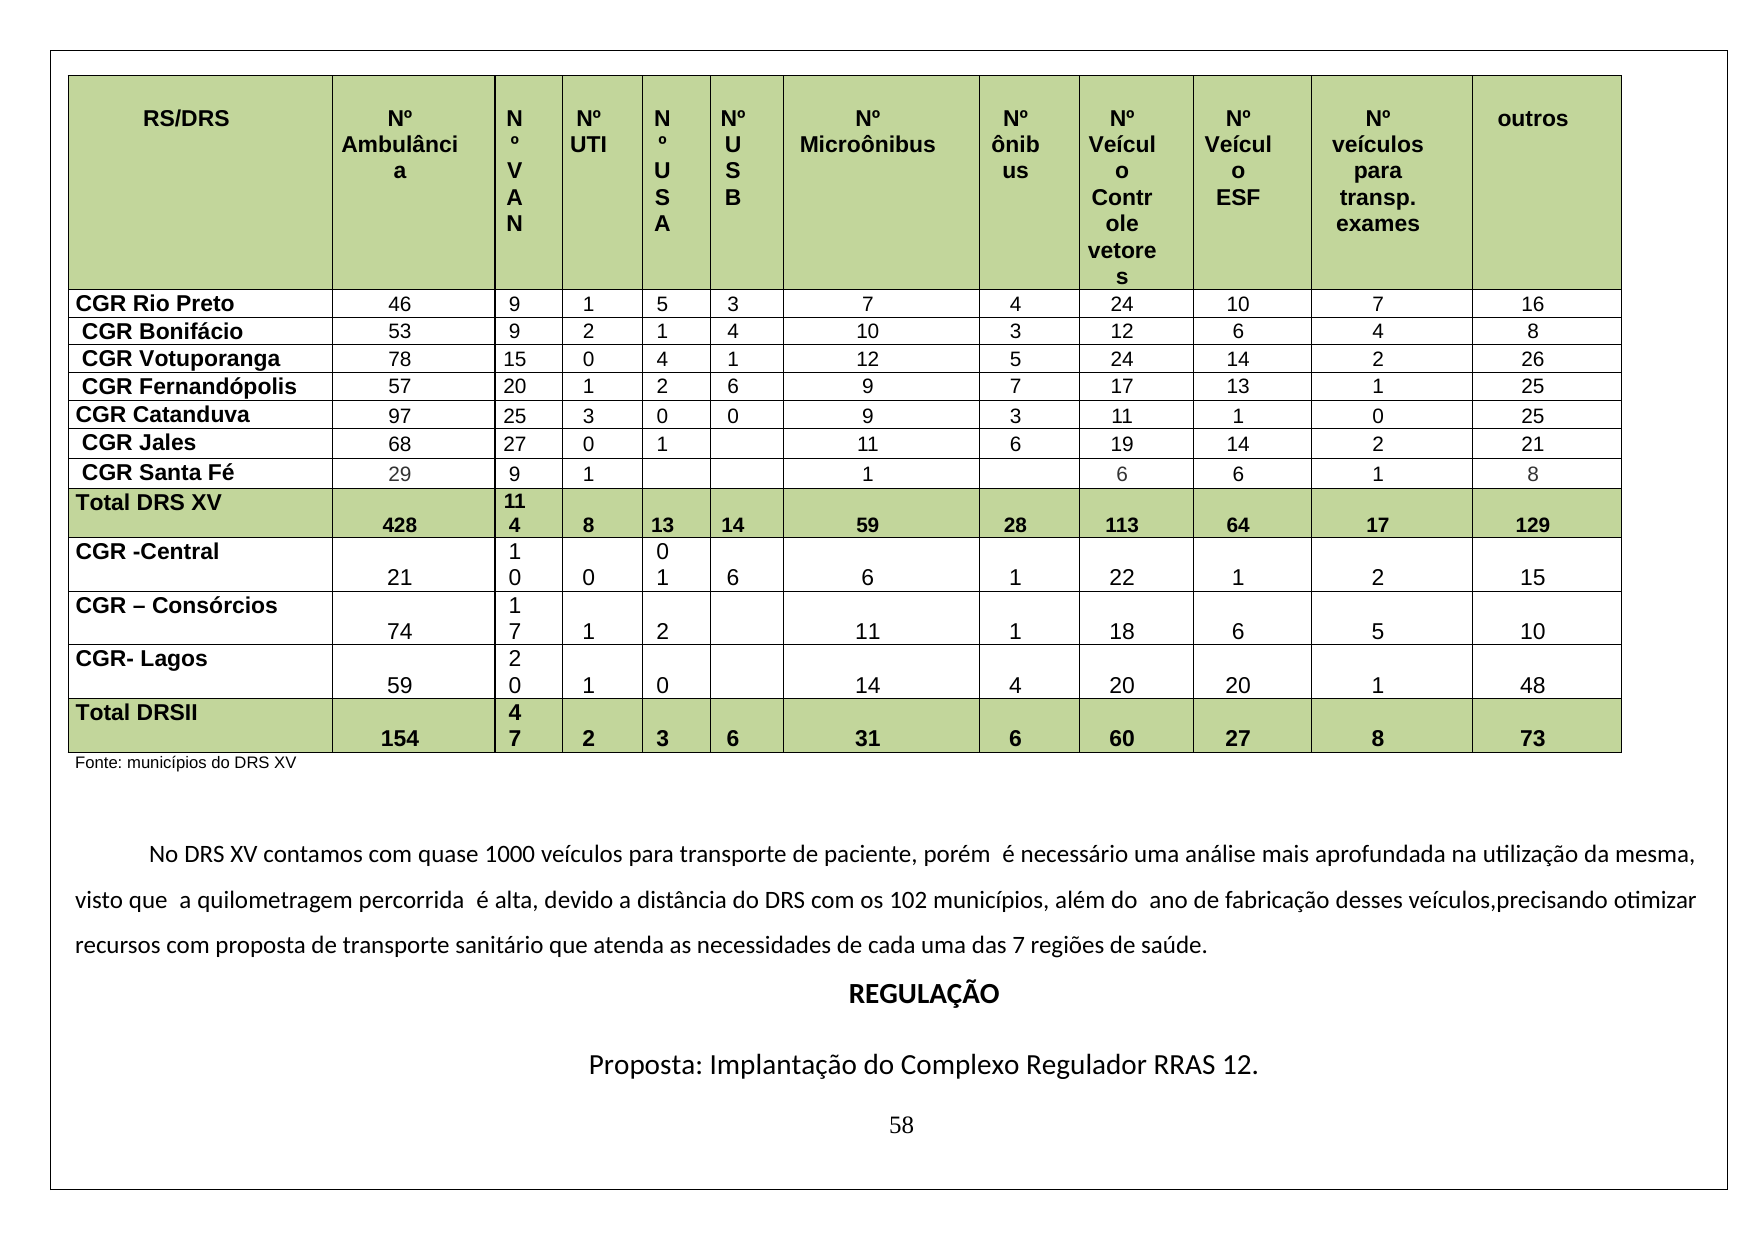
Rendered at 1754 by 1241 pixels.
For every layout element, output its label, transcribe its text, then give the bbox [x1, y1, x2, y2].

table_cell 3 [980, 401, 1079, 428]
text Proposta: Implantação do Complexo Regulador RRAS 12. [75, 1046, 1699, 1082]
table_cell 8 [1473, 318, 1621, 344]
table_cell 1 [1194, 538, 1311, 591]
table_cell 113 [1080, 489, 1193, 537]
table_cell 2 [1312, 429, 1472, 458]
table_cell 59 [784, 489, 979, 537]
table_cell 0 [563, 345, 642, 372]
table_cell 1 [1312, 645, 1472, 698]
table_header Nº USB [711, 76, 783, 289]
table_cell CGR Bonifácio [69, 318, 332, 344]
table_cell 6 [711, 699, 783, 752]
table_cell 129 [1473, 489, 1621, 537]
table_cell 4 [643, 345, 710, 372]
table_cell 14 [711, 489, 783, 537]
table_cell 1 [980, 592, 1079, 644]
table_cell 97 [333, 401, 494, 428]
table_cell 64 [1194, 489, 1311, 537]
table_cell 60 [1080, 699, 1193, 752]
table_cell 0 [711, 401, 783, 428]
table_cell 1 [643, 429, 710, 458]
table_cell 31 [784, 699, 979, 752]
table_cell 26 [1473, 345, 1621, 372]
table_cell 8 [1312, 699, 1472, 752]
table_cell 1 [1194, 401, 1311, 428]
table_cell 29 [333, 459, 494, 488]
table_cell 1 [980, 538, 1079, 591]
table_cell 5 [643, 290, 710, 317]
table_cell 0 [1312, 401, 1472, 428]
table_cell 1 [563, 373, 642, 400]
table_cell 3 [563, 401, 642, 428]
table_cell 6 [980, 699, 1079, 752]
table_cell CGR- Lagos [69, 645, 332, 698]
table_cell 3 [711, 290, 783, 317]
table_cell 48 [1473, 645, 1621, 698]
table_cell 0 [643, 401, 710, 428]
table_cell 2 [563, 699, 642, 752]
text Fonte: municípios do DRS XV [75, 753, 1699, 772]
table_cell 6 [980, 429, 1079, 458]
text REGULAÇÃO [75, 975, 1699, 1011]
table_cell 59 [333, 645, 494, 698]
table_cell 1 [1312, 459, 1472, 488]
table_cell [711, 459, 783, 488]
table_cell 46 [333, 290, 494, 317]
table_cell 1 [643, 318, 710, 344]
table_cell 9 [496, 459, 562, 488]
table_cell 7 [1312, 290, 1472, 317]
table_cell 17 [1080, 373, 1193, 400]
table_cell 18 [1080, 592, 1193, 644]
table_cell 14 [1194, 429, 1311, 458]
table_header Nº Veículo ESF [1194, 76, 1311, 289]
table_header Nº Veículo Controle vetores [1080, 76, 1193, 289]
table_cell 57 [333, 373, 494, 400]
table_cell 17 [1312, 489, 1472, 537]
table_cell 20 [496, 645, 562, 698]
table_cell 20 [1194, 645, 1311, 698]
table_cell 1 [563, 290, 642, 317]
table_cell 28 [980, 489, 1079, 537]
table_cell 9 [784, 373, 979, 400]
table_cell [643, 459, 710, 488]
table_cell 7 [784, 290, 979, 317]
table_cell 14 [784, 645, 979, 698]
table_header outros [1473, 76, 1621, 289]
table_cell 6 [1080, 459, 1193, 488]
table_cell 15 [496, 345, 562, 372]
table_cell 74 [333, 592, 494, 644]
table_header Nº VAN [496, 76, 562, 289]
table_cell 2 [1312, 538, 1472, 591]
table_cell CGR Jales [69, 429, 332, 458]
table_header Nº Microônibus [784, 76, 979, 289]
table_cell 6 [711, 538, 783, 591]
table_cell 10 [784, 318, 979, 344]
table_cell [711, 429, 783, 458]
table_cell 11 [1080, 401, 1193, 428]
table_cell CGR Rio Preto [69, 290, 332, 317]
table_cell 10 [1194, 290, 1311, 317]
table_cell 47 [496, 699, 562, 752]
table_cell 2 [1312, 345, 1472, 372]
table_cell 1 [563, 645, 642, 698]
table_cell CGR -Central [69, 538, 332, 591]
table_cell 53 [333, 318, 494, 344]
table_cell 4 [1312, 318, 1472, 344]
table_header Nº veículos para transp. exames [1312, 76, 1472, 289]
table_cell Total DRS XV [69, 489, 332, 537]
table_cell 4 [980, 290, 1079, 317]
table_cell 21 [333, 538, 494, 591]
table_cell 25 [1473, 401, 1621, 428]
table_cell 3 [643, 699, 710, 752]
table_cell 6 [1194, 459, 1311, 488]
table_cell 7 [980, 373, 1079, 400]
table_cell 22 [1080, 538, 1193, 591]
table_cell 0 [563, 429, 642, 458]
table_cell 9 [496, 290, 562, 317]
table_cell 10 [496, 538, 562, 591]
table_cell 2 [643, 373, 710, 400]
table_cell CGR Santa Fé [69, 459, 332, 488]
table_cell 12 [1080, 318, 1193, 344]
table_cell 1 [563, 459, 642, 488]
table_cell 13 [1194, 373, 1311, 400]
table_cell 12 [784, 345, 979, 372]
table_cell CGR Catanduva [69, 401, 332, 428]
table_cell 15 [1473, 538, 1621, 591]
table_cell 21 [1473, 429, 1621, 458]
table_cell 428 [333, 489, 494, 537]
table_cell 01 [643, 538, 710, 591]
table_cell CGR – Consórcios [69, 592, 332, 644]
table_cell 68 [333, 429, 494, 458]
table_cell 1 [1312, 373, 1472, 400]
text No DRS XV contamos com quase 1000 veículos para transporte de paciente, porém é necessário uma análise mais aprofundada na utilização da mesma, visto que a quilometragem percorrida é alta, devido a distância do DRS com os 102 municípios, além do ano de fabricação desses veículos,precisando otimizar recursos com proposta de transporte sanitário que atenda as necessidades de cada uma das 7 regiões de saúde. [75, 838, 1699, 960]
table_cell [711, 645, 783, 698]
table_header Nº USA [643, 76, 710, 289]
table_cell 11 [784, 429, 979, 458]
table_cell 2 [643, 592, 710, 644]
table_header Nº ônibus [980, 76, 1079, 289]
table_header RS/DRS [69, 76, 332, 289]
table_cell [711, 592, 783, 644]
table_cell Total DRSII [69, 699, 332, 752]
table_cell 6 [711, 373, 783, 400]
table_cell 5 [1312, 592, 1472, 644]
table_header Nº Ambulância [333, 76, 494, 289]
table_cell 17 [496, 592, 562, 644]
table_cell 20 [1080, 645, 1193, 698]
table_cell 6 [1194, 318, 1311, 344]
table_cell 27 [1194, 699, 1311, 752]
table_cell 114 [496, 489, 562, 537]
table_cell 0 [563, 538, 642, 591]
table_cell 8 [563, 489, 642, 537]
table_cell 24 [1080, 345, 1193, 372]
table_header Nº UTI [563, 76, 642, 289]
table_cell 5 [980, 345, 1079, 372]
table_cell 2 [563, 318, 642, 344]
table_cell 6 [1194, 592, 1311, 644]
table_cell 4 [711, 318, 783, 344]
table_cell 1 [711, 345, 783, 372]
table_cell 10 [1473, 592, 1621, 644]
table_cell 3 [980, 318, 1079, 344]
table_cell 154 [333, 699, 494, 752]
table_cell 20 [496, 373, 562, 400]
table_cell 19 [1080, 429, 1193, 458]
table_cell 25 [1473, 373, 1621, 400]
table_cell 25 [496, 401, 562, 428]
table_cell [980, 459, 1079, 488]
table_cell 0 [643, 645, 710, 698]
table_cell 4 [980, 645, 1079, 698]
table_cell 24 [1080, 290, 1193, 317]
table_cell 1 [784, 459, 979, 488]
table_cell 13 [643, 489, 710, 537]
table_cell 27 [496, 429, 562, 458]
table_cell 78 [333, 345, 494, 372]
table_cell 9 [784, 401, 979, 428]
table_cell 14 [1194, 345, 1311, 372]
table_cell 8 [1473, 459, 1621, 488]
table_cell 11 [784, 592, 979, 644]
table_cell CGR Fernandópolis [69, 373, 332, 400]
table_cell CGR Votuporanga [69, 345, 332, 372]
table_cell 1 [563, 592, 642, 644]
table_cell 73 [1473, 699, 1621, 752]
table_cell 6 [784, 538, 979, 591]
table_cell 9 [496, 318, 562, 344]
table_cell 16 [1473, 290, 1621, 317]
